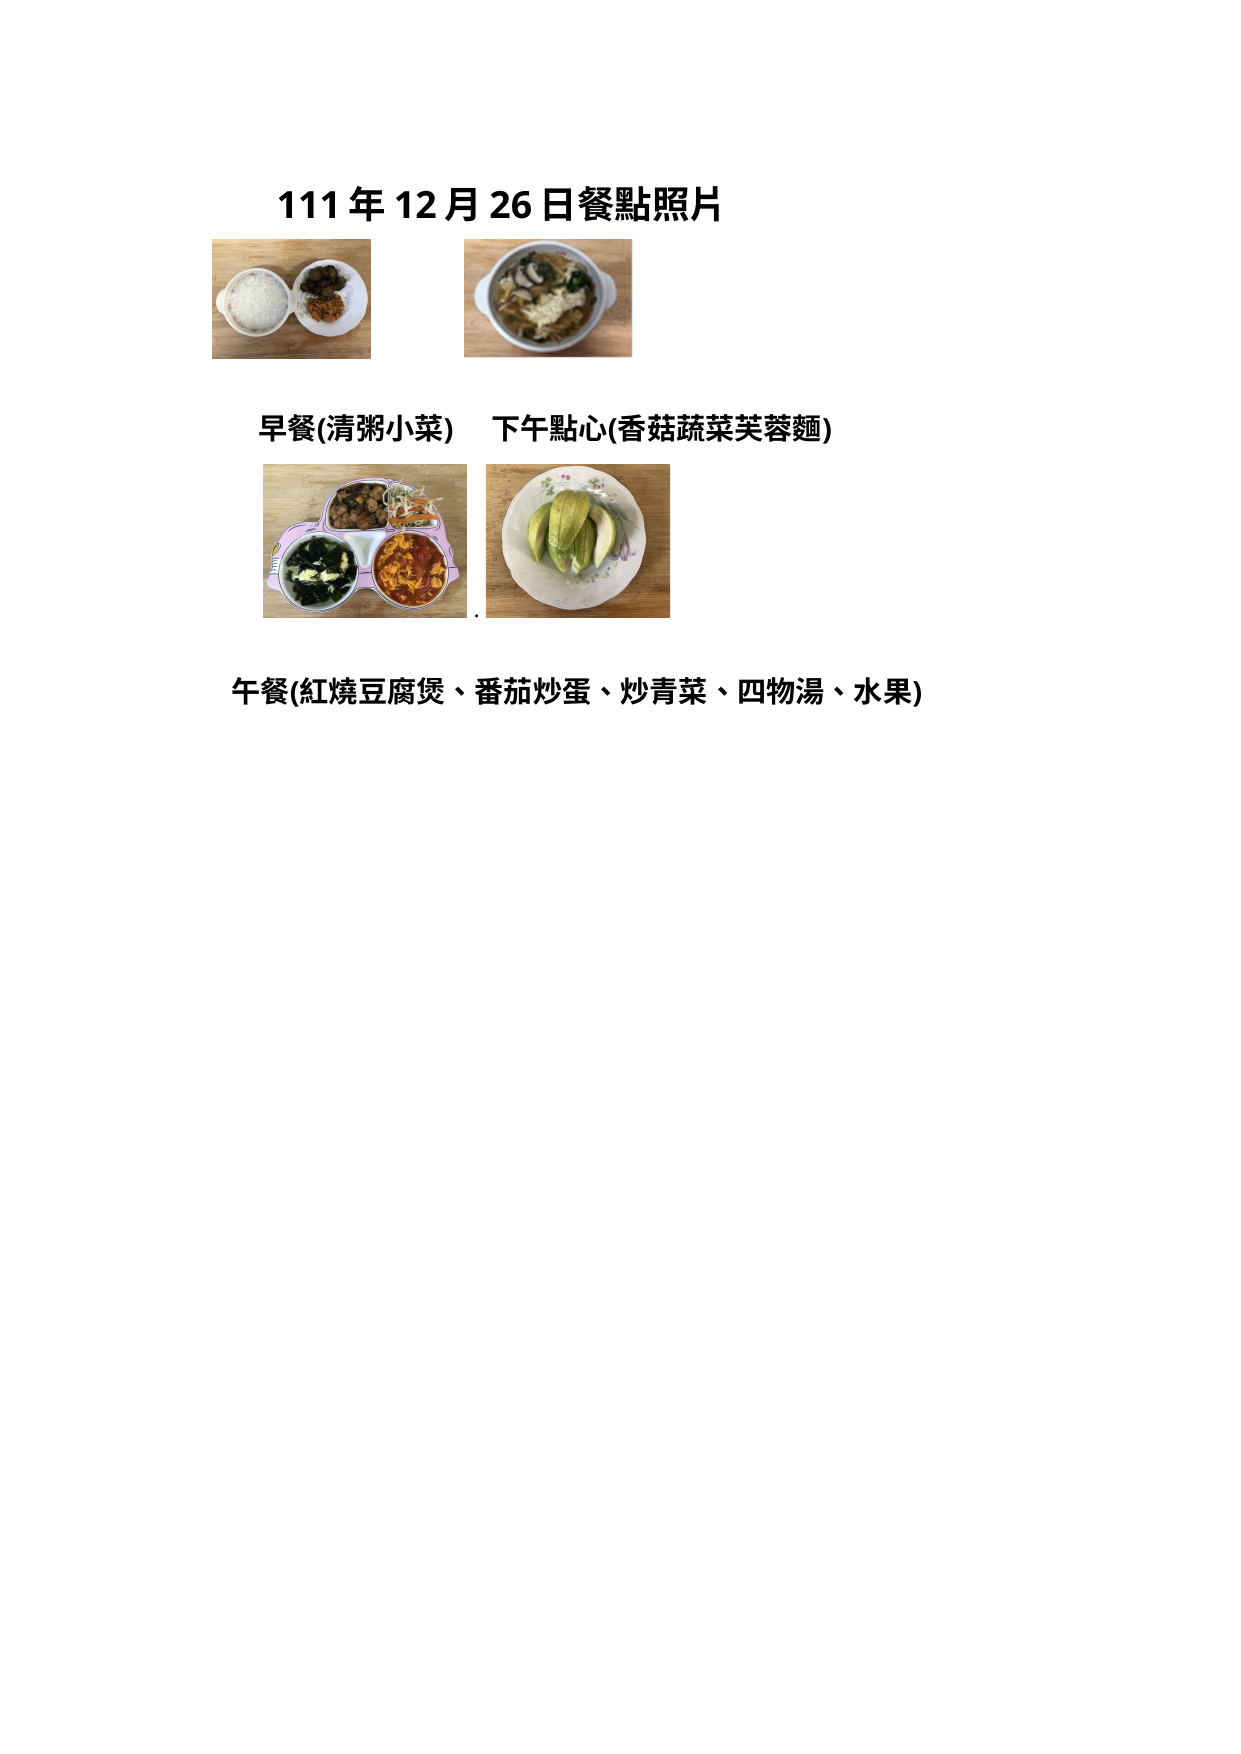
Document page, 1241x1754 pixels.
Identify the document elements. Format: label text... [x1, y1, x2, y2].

picture [212, 239, 371, 359]
text 111年12月26日餐點照片 [150, 164, 1106, 239]
text 早餐(清粥小菜) 下午點心(香菇蔬菜芙蓉麵) [150, 389, 1106, 464]
text 午餐(紅燒豆腐煲、番茄炒蛋、炒青菜、四物湯、水果) [150, 652, 1106, 727]
picture [464, 239, 634, 359]
picture [485, 464, 671, 618]
picture [263, 464, 467, 618]
